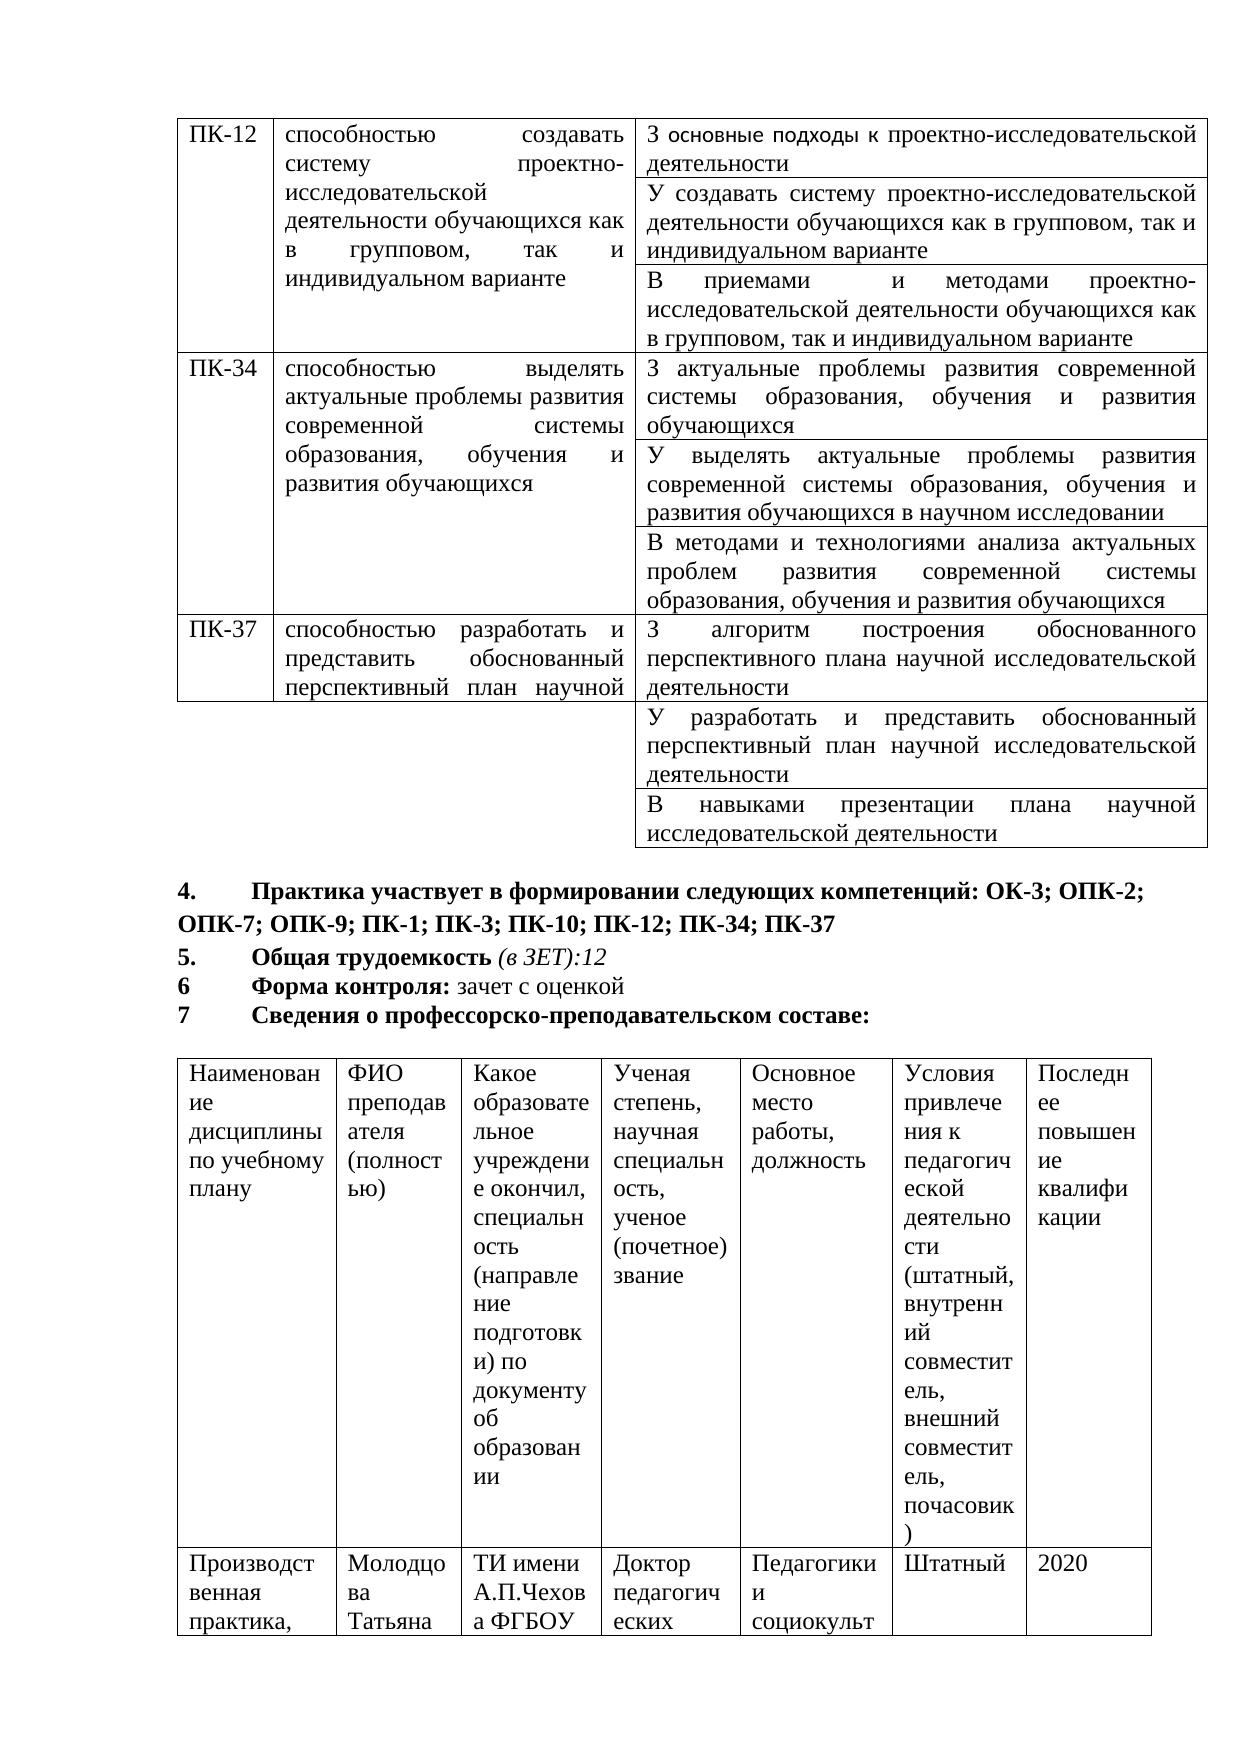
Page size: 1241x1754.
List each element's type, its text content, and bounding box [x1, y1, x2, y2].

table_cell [741, 1548, 892, 1634]
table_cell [178, 1548, 336, 1634]
list Практика участвует в формировании следующих компетенций: ОК-3; ОПК-2; ОПК-7; ОПК-9; ПК-1; ПК-3; ПК-10; ПК-12; ПК-34; ПК-37 [177, 876, 1152, 938]
table_cell способностью разработать и представить обоснованный перспективный план научной исследовательской деятельности [274, 615, 635, 701]
table_cell Штатный [893, 1548, 1026, 1634]
table_header Последнее повышение квалификации [1027, 1059, 1151, 1547]
table_cell З актуальные проблемы развития современной системы образования, обучения и развития обучающихся [636, 353, 1207, 439]
table_header Основное место работы, должность [741, 1059, 892, 1547]
list Форма контроля: зачет с оценкой [177, 971, 1152, 1000]
table_header Наименование дисциплины по учебному плану [178, 1059, 336, 1547]
table_cell У создавать систему проектно-исследовательской деятельности обучающихся как в групповом, так и индивидуальном варианте [636, 178, 1207, 264]
table_header Условия привлечения к педагогической деятельности (штатный, внутренний совместитель, внешний совместитель, почасовик) [893, 1059, 1026, 1547]
list Общая трудоемкость (в ЗЕТ):12 [177, 942, 1152, 971]
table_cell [602, 1548, 740, 1634]
table_cell В методами и технологиями анализа актуальных проблем развития современной системы образования, обучения и развития обучающихся [636, 527, 1207, 613]
table_cell У разработать и представить обоснованный перспективный план научной исследовательской деятельности [636, 702, 1207, 788]
table_cell способностью создавать систему проектно-исследовательской деятельности обучающихся как в групповом, так и индивидуальном варианте [274, 119, 635, 352]
table_cell ПК-34 [178, 353, 273, 613]
list Сведения о профессорско-преподавательском составе: [177, 1000, 1152, 1029]
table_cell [462, 1548, 601, 1634]
table_header Ученая степень, научная специальность, ученое (почетное) звание [602, 1059, 740, 1547]
table_cell В навыками презентации плана научной исследовательской деятельности [636, 789, 1207, 847]
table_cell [337, 1548, 461, 1634]
table_cell В приемами и методами проектно-исследовательской деятельности обучающихся как в групповом, так и индивидуальном варианте [636, 265, 1207, 352]
table_cell З алгоритм построения обоснованного перспективного плана научной исследовательской деятельности [636, 615, 1207, 701]
table_cell ПК-12 [178, 119, 273, 352]
table_cell У выделять актуальные проблемы развития современной системы образования, обучения и развития обучающихся в научном исследовании [636, 440, 1207, 526]
table_header Какое образовательное учреждение окончил, специальность (направление подготовки) по документу об образовании [462, 1059, 601, 1547]
table_cell ПК-37 [178, 615, 273, 701]
table_cell способностью выделять актуальные проблемы развития современной системы образования, обучения и развития обучающихся [274, 353, 635, 613]
table_cell З основные подходы к проектно-исследовательской деятельности [636, 119, 1207, 177]
table_cell 2020 [1027, 1548, 1151, 1634]
table_header ФИО преподавателя (полностью) [337, 1059, 461, 1547]
